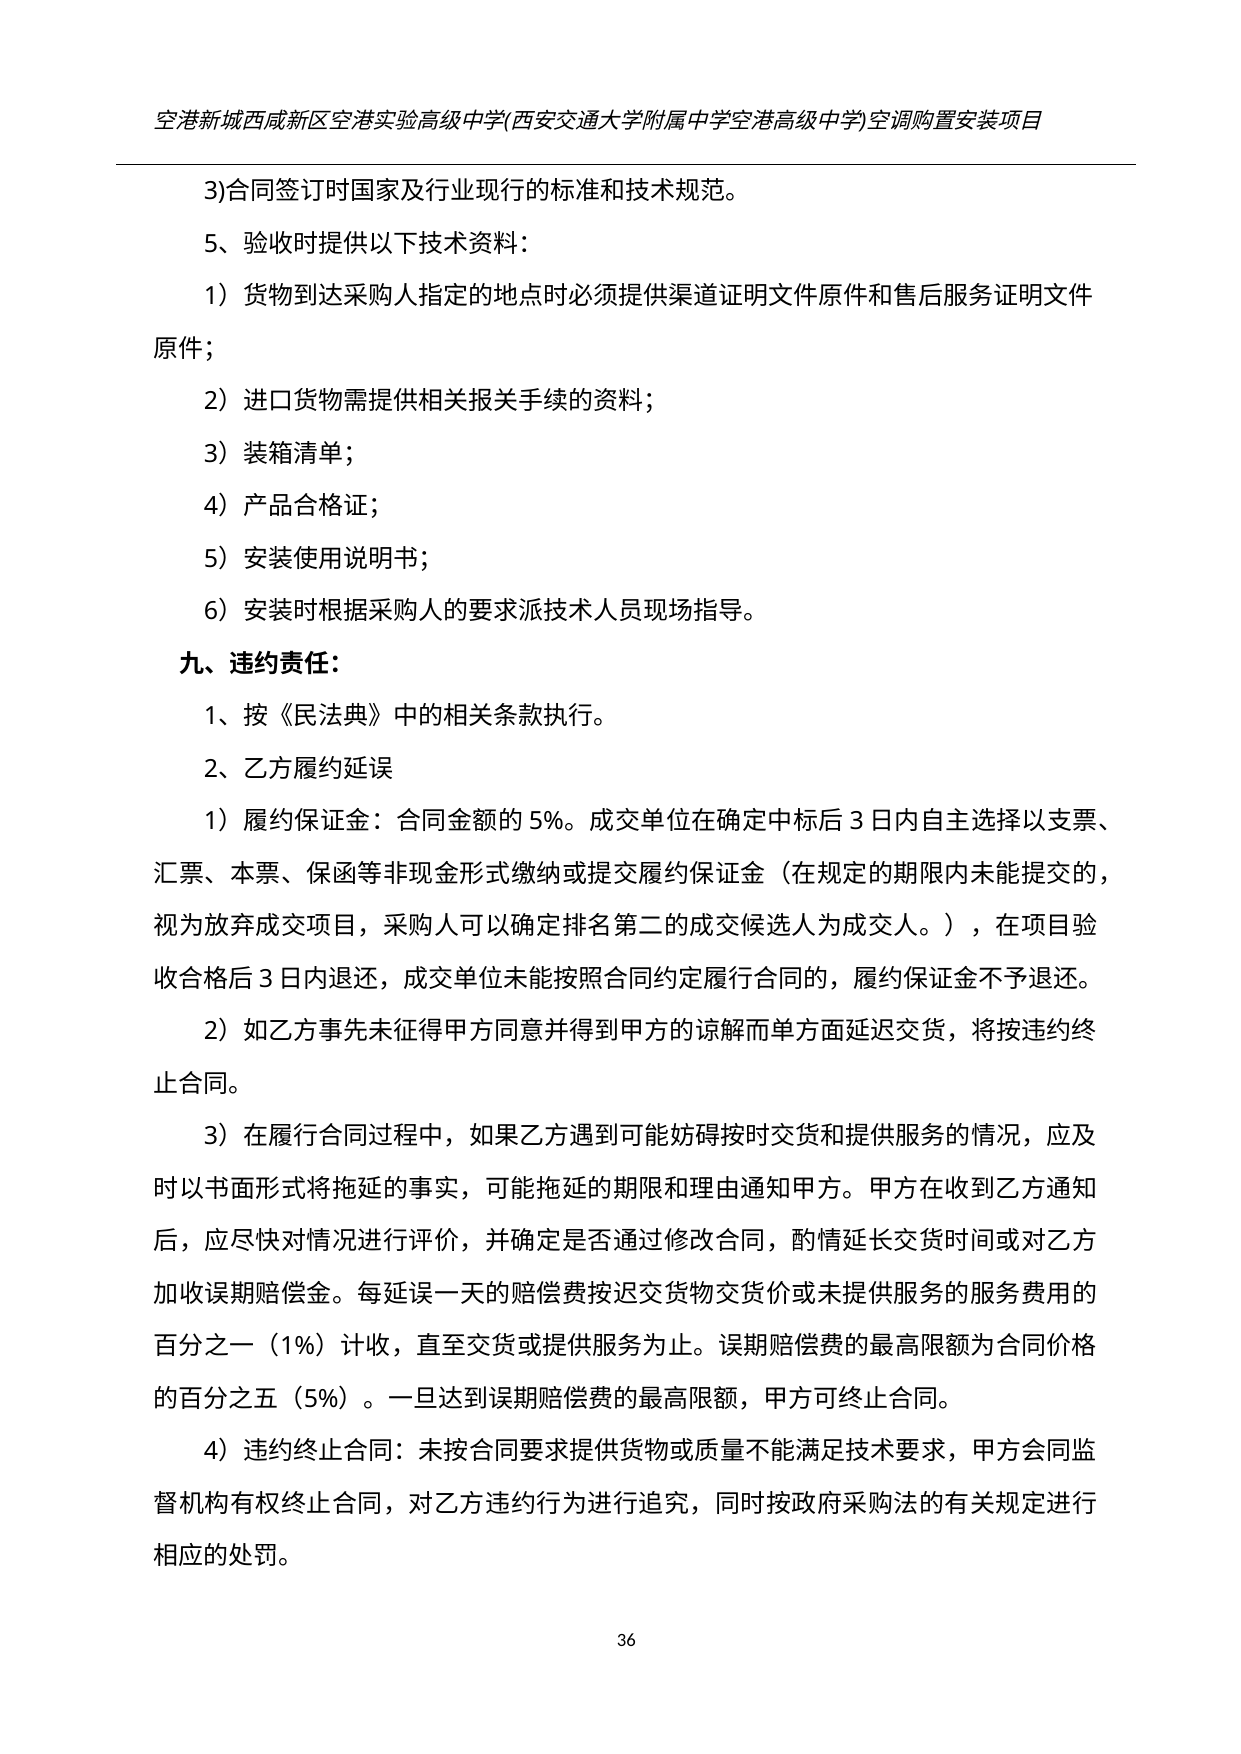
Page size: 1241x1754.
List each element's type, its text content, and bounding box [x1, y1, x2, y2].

text 4）违约终止合同：未按合同要求提供货物或质量不能满足技术要求，甲方会同监督机构有权终止合同，对乙方违约行为进行追究，同时按政府采购法的有关规定进行相应的处罚。 [153, 1431, 1098, 1572]
text 6）安装时根据采购人的要求派技术人员现场指导。 九、违约责任： [153, 591, 1098, 679]
text 5、验收时提供以下技术资料： [153, 223, 1098, 259]
text 3）在履行合同过程中，如果乙方遇到可能妨碍按时交货和提供服务的情况，应及时以书面形式将拖延的事实，可能拖延的期限和理由通知甲方。甲方在收到乙方通知后，应尽快对情况进行评价，并确定是否通过修改合同，酌情延长交货时间或对乙方加收误期赔偿金。每延误一天的赔偿费按迟交货物交货价或未提供服务的服务费用的百分之一（1%）计收，直至交货或提供服务为止。误期赔偿费的最高限额为合同价格的百分之五（5%）。一旦达到误期赔偿费的最高限额，甲方可终止合同。 [153, 1116, 1098, 1414]
text 1、按《民法典》中的相关条款执行。 [153, 696, 1098, 732]
text 5）安装使用说明书； [153, 538, 1098, 574]
text 1）货物到达采购人指定的地点时必须提供渠道证明文件原件和售后服务证明文件原件； [153, 276, 1098, 364]
text 1）履约保证金：合同金额的5%。成交单位在确定中标后3日内自主选择以支票、汇票、本票、保函等非现金形式缴纳或提交履约保证金（在规定的期限内未能提交的，视为放弃成交项目，采购人可以确定排名第二的成交候选人为成交人。），在项目验收合格后3日内退还，成交单位未能按照合同约定履行合同的，履约保证金不予退还。 [153, 801, 1098, 994]
text 2、乙方履约延误 [153, 748, 1098, 784]
text 3)合同签订时国家及行业现行的标准和技术规范。 [153, 171, 1098, 207]
text 2）如乙方事先未征得甲方同意并得到甲方的谅解而单方面延迟交货，将按违约终止合同。 [153, 1011, 1098, 1099]
text 3）装箱清单； [153, 433, 1098, 469]
text 4）产品合格证； [153, 486, 1098, 522]
text 2）进口货物需提供相关报关手续的资料； [153, 381, 1098, 417]
